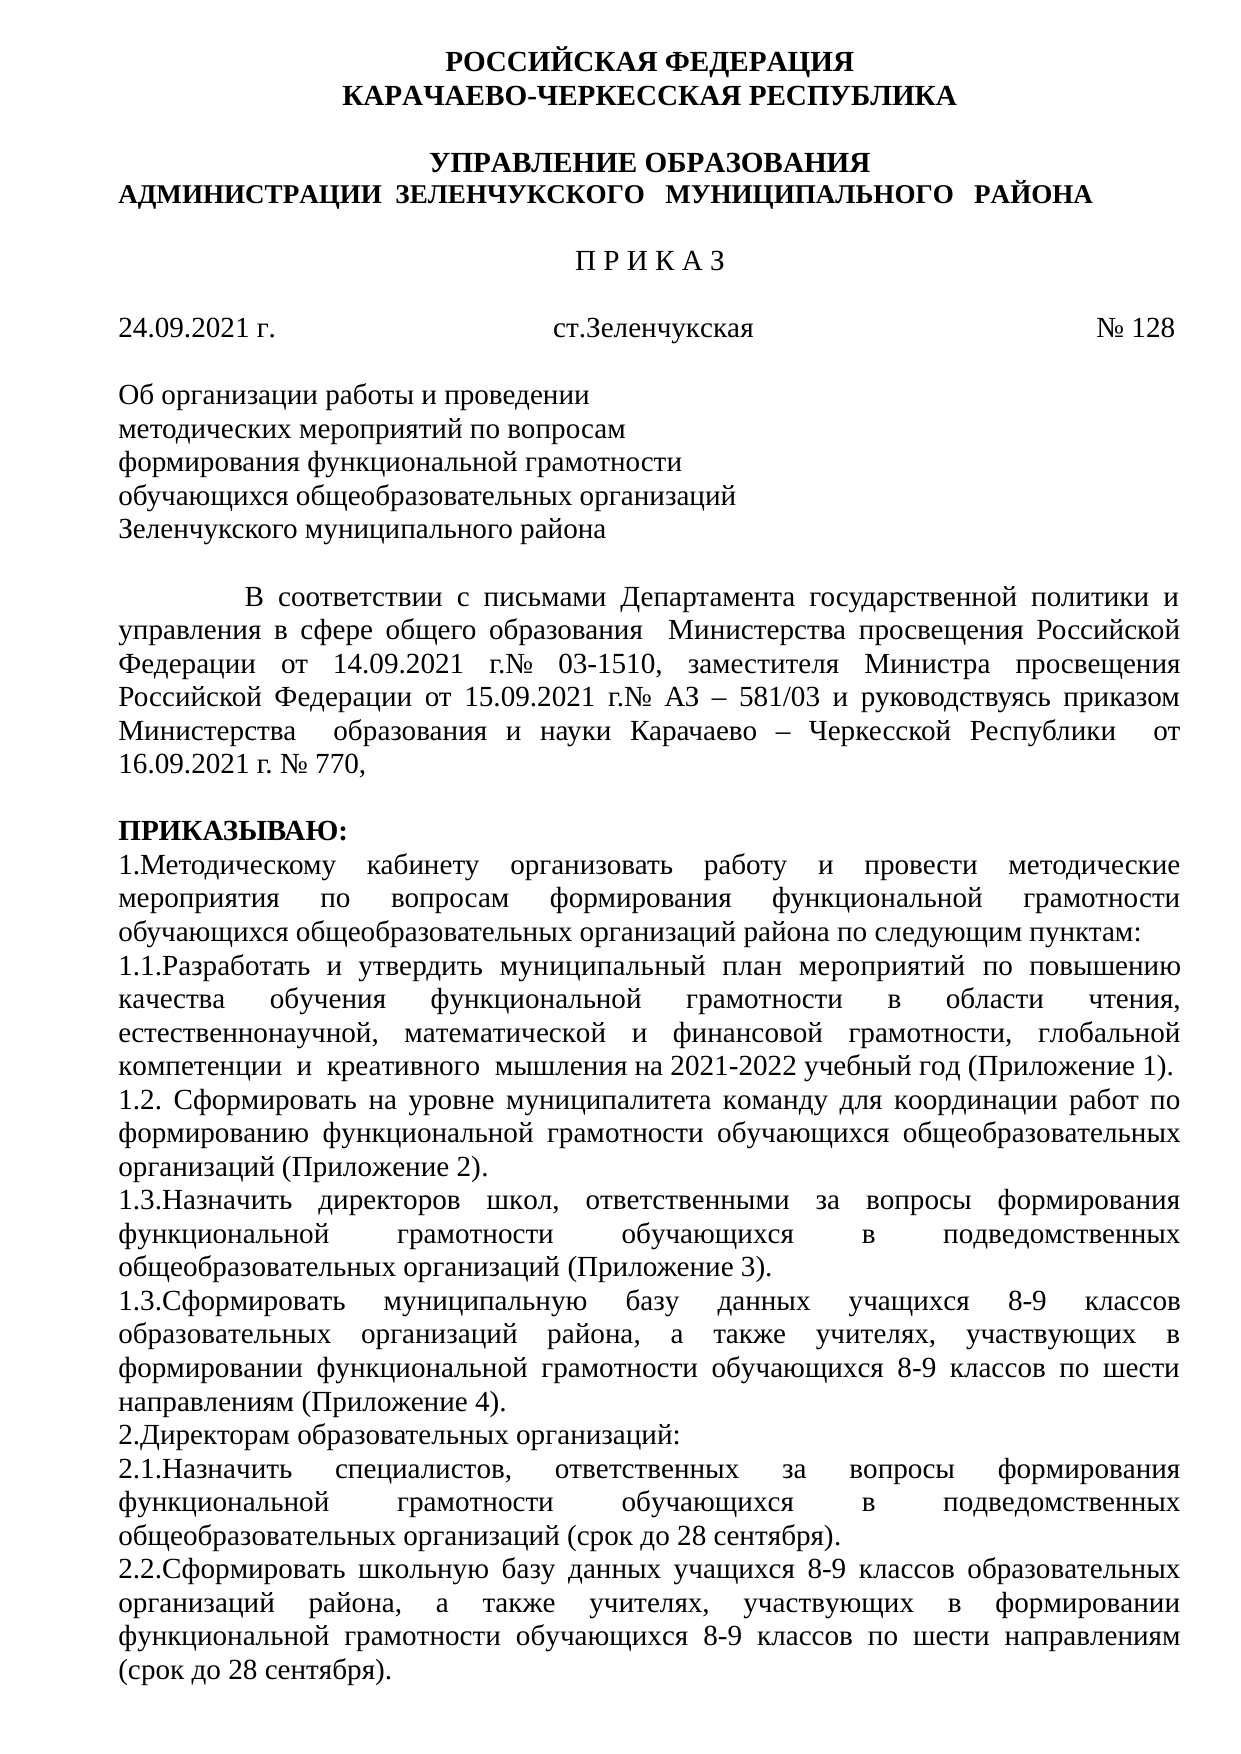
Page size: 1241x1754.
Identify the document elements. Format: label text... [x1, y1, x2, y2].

text ПРИКАЗЫВАЮ: [118, 813, 1181, 847]
text 1.2. Сформировать на уровне муниципалитета команду для координации работ по формированию функциональной грамотности обучающихся общеобразовательных организаций (Приложение 2). [118, 1082, 1181, 1182]
text Зеленчукского муниципального района [118, 512, 1181, 545]
text 1.Методическому кабинету организовать работу и провести методические мероприятия по вопросам формирования функциональной грамотности обучающихся общеобразовательных организаций района по следующим пунктам: [118, 847, 1181, 948]
text 2.2.Сформировать школьную базу данных учащихся 8-9 классов образовательных организаций района, а также учителях, участвующих в формировании функциональной грамотности обучающихся 8-9 классов по шести направлениям (срок до 28 сентября). [118, 1551, 1181, 1686]
text П Р И К А З [118, 243, 1181, 277]
text Об организации работы и проведении методических мероприятий по вопросам формирования функциональной грамотности обучающихся общеобразовательных организаций [118, 377, 1181, 512]
text 1.3.Сформировать муниципальную базу данных учащихся 8-9 классов образовательных организаций района, а также учителях, участвующих в формировании функциональной грамотности обучающихся 8-9 классов по шести направлениям (Приложение 4). [118, 1283, 1181, 1417]
text 2.1.Назначить специалистов, ответственных за вопросы формирования функциональной грамотности обучающихся в подведомственных общеобразовательных организаций (срок до 28 сентября). [118, 1451, 1181, 1551]
text 1.3.Назначить директоров школ, ответственными за вопросы формирования функциональной грамотности обучающихся в подведомственных общеобразовательных организаций (Приложение 3). [118, 1182, 1181, 1283]
text УПРАВЛЕНИЕ ОБРАЗОВАНИЯ [118, 145, 1181, 178]
text 1.1.Разработать и утвердить муниципальный план мероприятий по повышению качества обучения функциональной грамотности в области чтения, естественнонаучной, математической и финансовой грамотности, глобальной компетенции и креативного мышления на 2021-2022 учебный год (Приложение 1). [118, 948, 1181, 1082]
text АДМИНИСТРАЦИИ ЗЕЛЕНЧУКСКОГО МУНИЦИПАЛЬНОГО РАЙОНА [118, 178, 1181, 210]
text 2.Директорам образовательных организаций: [118, 1417, 1181, 1451]
text 24.09.2021 г. ст.Зеленчукская № 128 [118, 310, 1181, 344]
text РОССИЙСКАЯ ФЕДЕРАЦИЯ КАРАЧАЕВО-ЧЕРКЕССКАЯ РЕСПУБЛИКА [118, 44, 1181, 111]
text В соответствии с письмами Департамента государственной политики и управления в сфере общего образования Министерства просвещения Российской Федерации от 14.09.2021 г.№ 03-1510, заместителя Министра просвещения Российской Федерации от 15.09.2021 г.№ АЗ – 581/03 и руководствуясь приказом Министерства образования и науки Карачаево – Черкесской Республики от 16.09.2021 г. № 770, [118, 579, 1181, 780]
